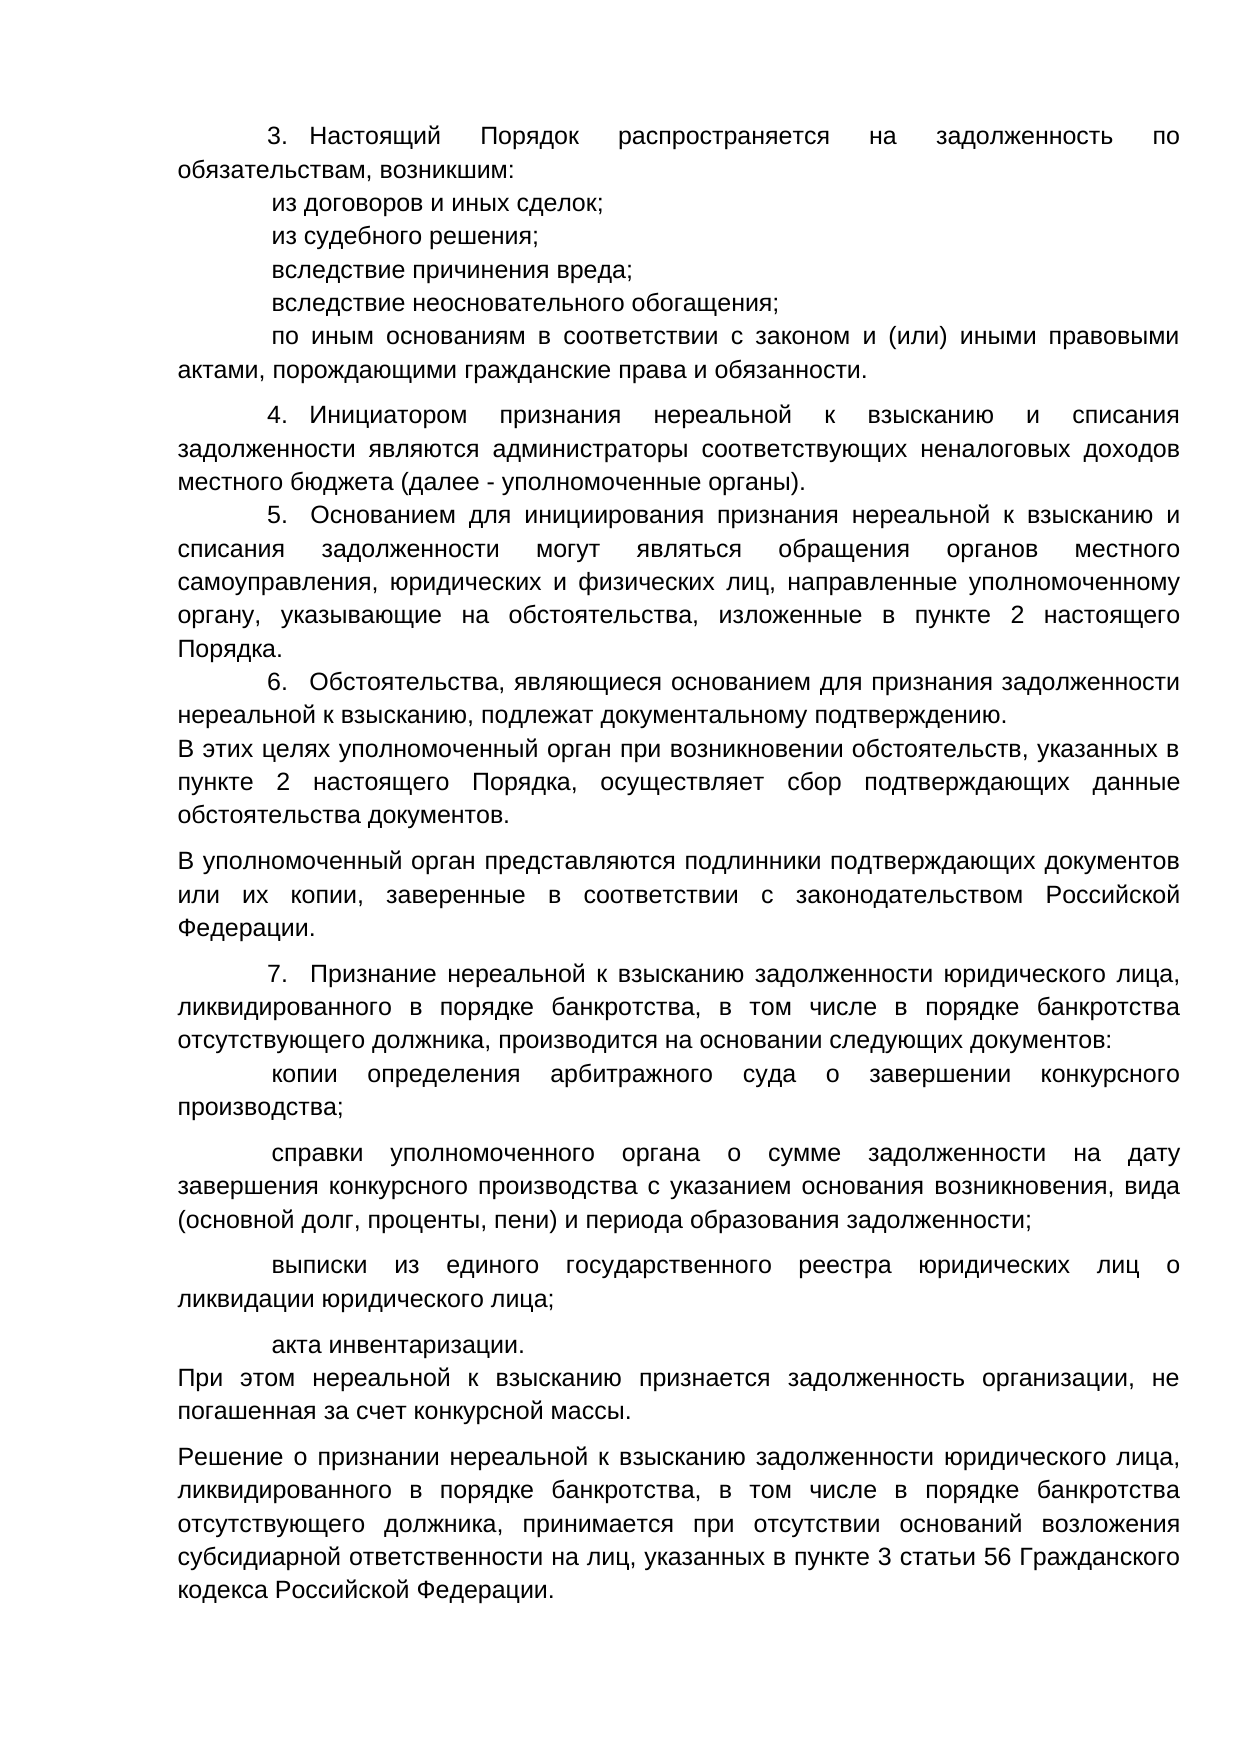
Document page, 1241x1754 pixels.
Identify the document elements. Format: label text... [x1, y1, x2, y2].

text Решение о признании нереальной к взысканию задолженности юридического лица, ликвидированного в порядке банкротства, в том числе в порядке банкротства отсутствующего должника, принимается при отсутствии оснований возложения субсидиарной ответственности на лиц, указанных в пункте 3 статьи 56 Гражданского кодекса Российской Федерации. [177, 1439, 1181, 1606]
text В этих целях уполномоченный орган при возникновении обстоятельств, указанных в пункте 2 настоящего Порядка, осуществляет сбор подтверждающих данные обстоятельства документов. [177, 731, 1181, 831]
text копии определения арбитражного суда о завершении конкурсного производства; [177, 1056, 1181, 1122]
text вследствие неосновательного обогащения; [177, 285, 1181, 318]
text по иным основаниям в соответствии с законом и (или) иными правовыми актами, порождающими гражданские права и обязанности. [177, 318, 1181, 385]
text из судебного решения; [177, 218, 1181, 251]
text вследствие причинения вреда; [177, 251, 1181, 285]
text акта инвентаризации. [177, 1326, 1181, 1360]
list Инициатором признания нереальной к взысканию и списания задолженности являются администраторы соответствующих неналоговых доходов местного бюджета (далее - уполномоченные органы). [177, 397, 1181, 497]
list Основанием для инициирования признания нереальной к взысканию и списания задолженности могут являться обращения органов местного самоуправления, юридических и физических лиц, направленные уполномоченному органу, указывающие на обстоятельства, изложенные в пункте 2 настоящего Порядка. [177, 497, 1181, 664]
text При этом нереальной к взысканию признается задолженность организации, не погашенная за счет конкурсной массы. [177, 1360, 1181, 1426]
list Обстоятельства, являющиеся основанием для признания задолженности нереальной к взысканию, подлежат документальному подтверждению. [177, 664, 1181, 731]
text В уполномоченный орган представляются подлинники подтверждающих документов или их копии, заверенные в соответствии с законодательством Российской Федерации. [177, 843, 1181, 943]
list Настоящий Порядок распространяется на задолженность по обязательствам, возникшим: [177, 118, 1181, 185]
list Признание нереальной к взысканию задолженности юридического лица, ликвидированного в порядке банкротства, в том числе в порядке банкротства отсутствующего должника, производится на основании следующих документов: [177, 956, 1181, 1056]
text из договоров и иных сделок; [177, 185, 1181, 218]
text выписки из единого государственного реестра юридических лиц о ликвидации юридического лица; [177, 1247, 1181, 1314]
